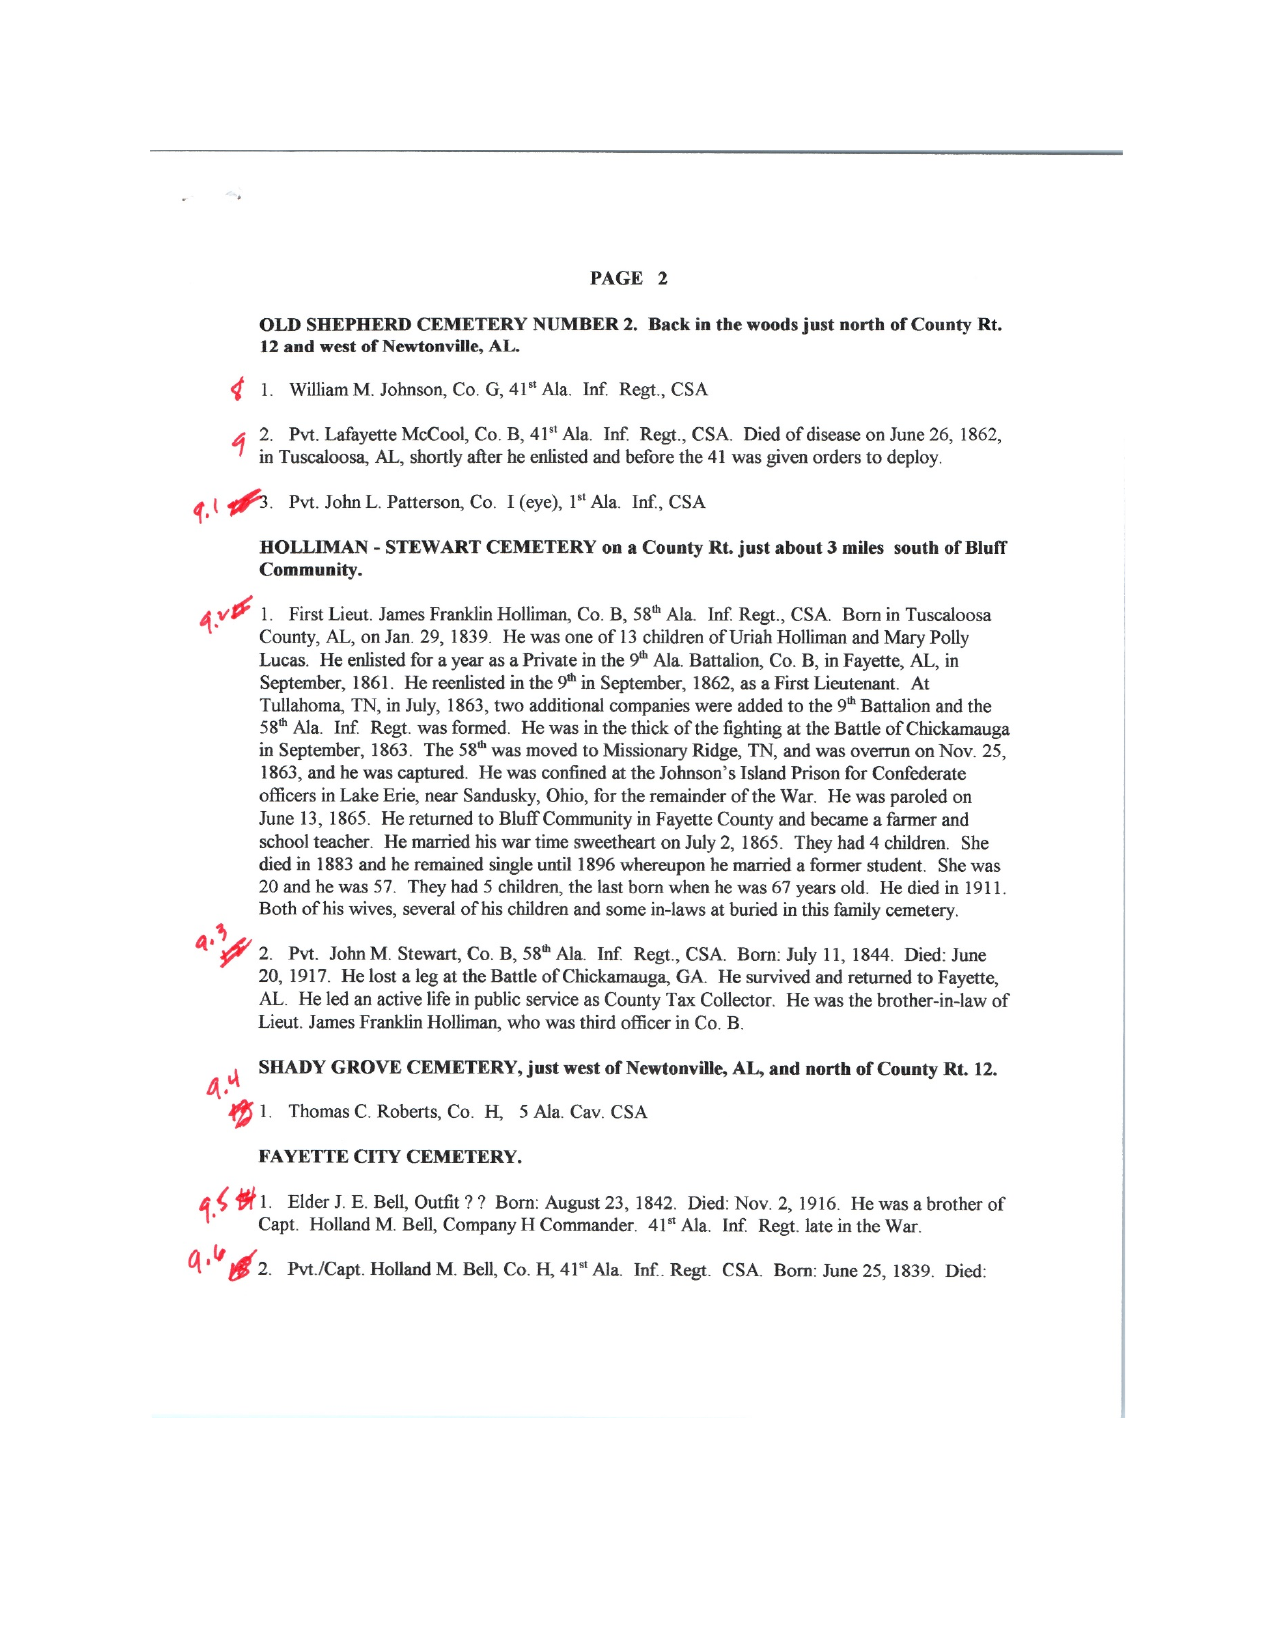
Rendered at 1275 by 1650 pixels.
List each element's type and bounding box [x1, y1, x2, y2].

picture [150, 150, 1125, 1418]
